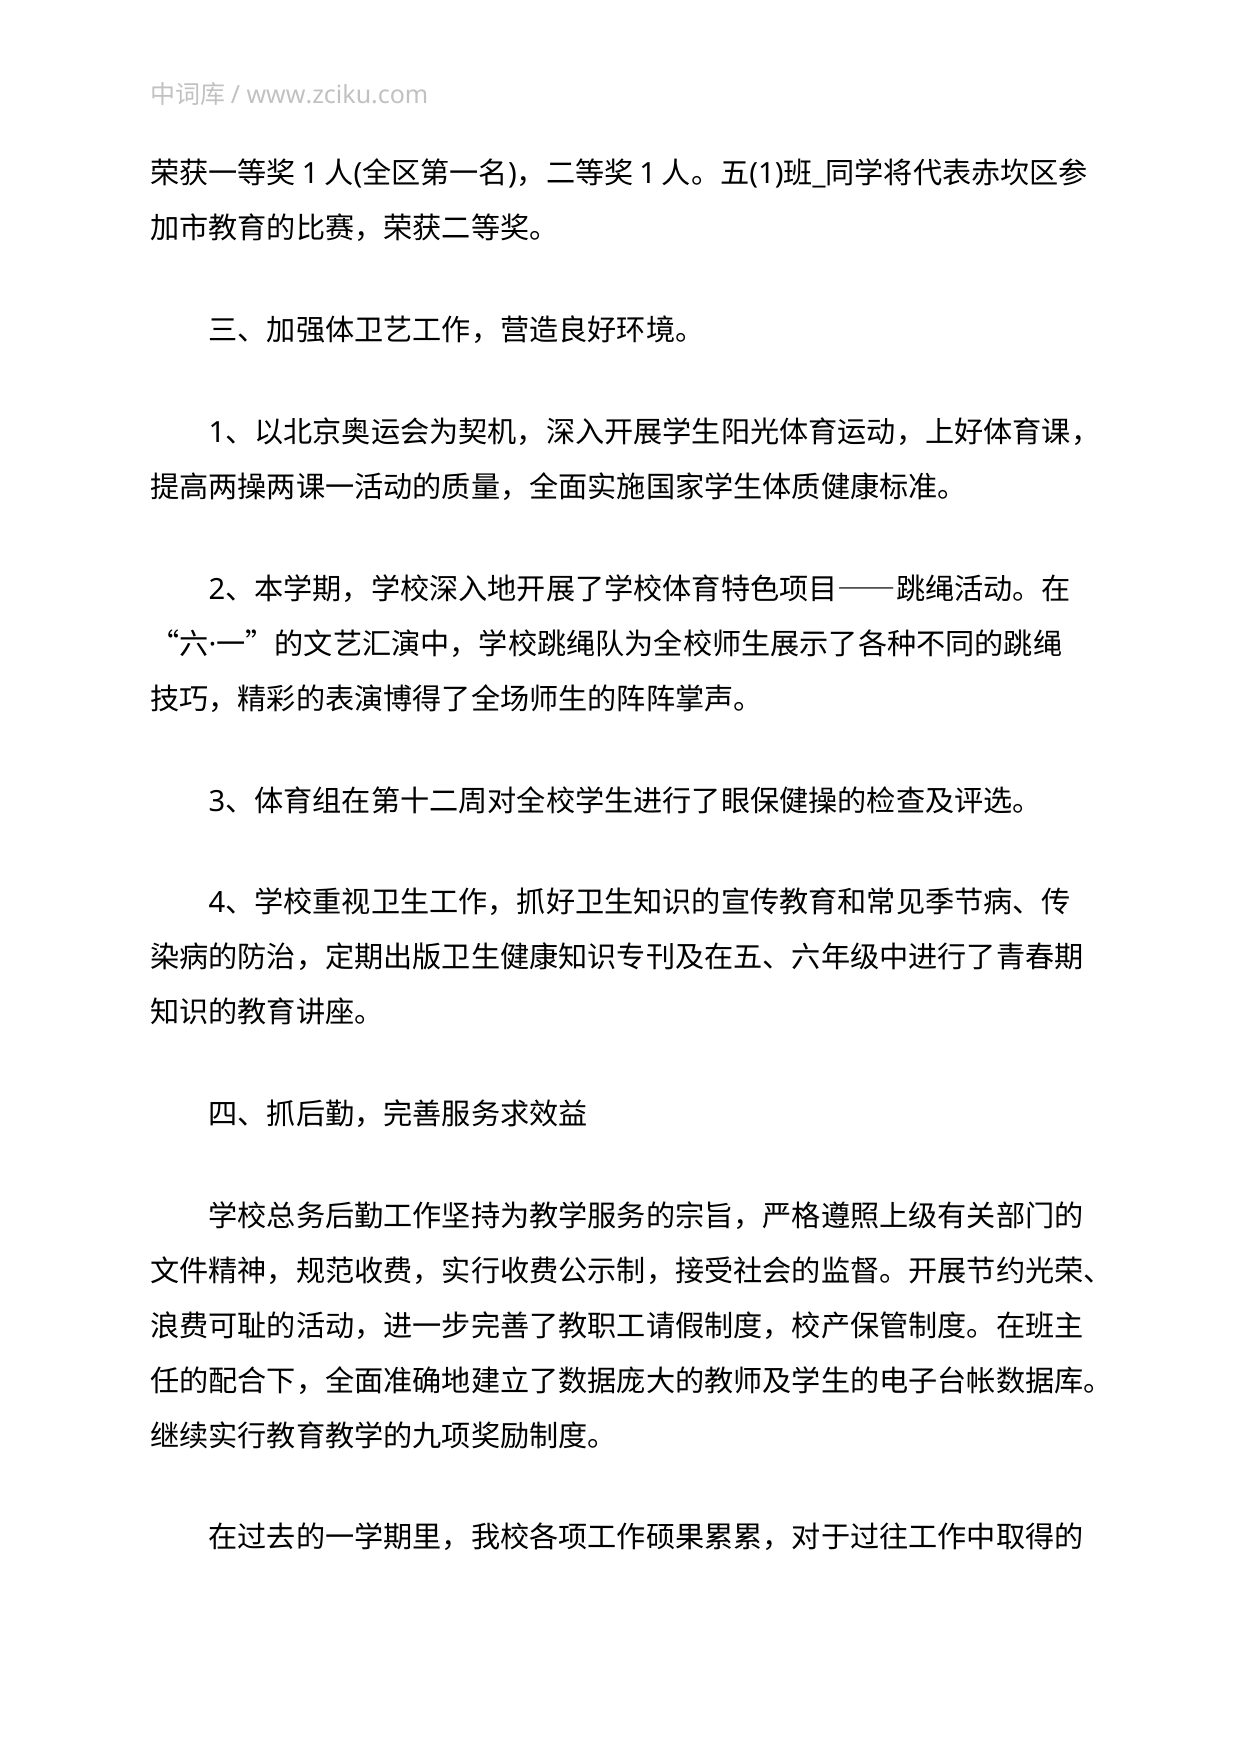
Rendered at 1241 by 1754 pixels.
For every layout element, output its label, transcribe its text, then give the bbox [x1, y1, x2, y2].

text 学校总务后勤工作坚持为教学服务的宗旨，严格遵照上级有关部门的文件精神，规范收费，实行收费公示制，接受社会的监督。开展节约光荣、浪费可耻的活动，进一步完善了教职工请假制度，校产保管制度。在班主任的配合下，全面准确地建立了数据庞大的教师及学生的电子台帐数据库。继续实行教育教学的九项奖励制度。 [150, 1192, 1090, 1454]
text 三、加强体卫艺工作，营造良好环境。 [150, 307, 1090, 349]
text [150, 1514, 1090, 1556]
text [150, 150, 1090, 247]
text 2、本学期，学校深入地开展了学校体育特色项目——跳绳活动。在“六·一”的文艺汇演中，学校跳绳队为全校师生展示了各种不同的跳绳技巧，精彩的表演博得了全场师生的阵阵掌声。 [150, 565, 1090, 718]
text 4、学校重视卫生工作，抓好卫生知识的宣传教育和常见季节病、传染病的防治，定期出版卫生健康知识专刊及在五、六年级中进行了青春期知识的教育讲座。 [150, 879, 1090, 1031]
text 1、以北京奥运会为契机，深入开展学生阳光体育运动，上好体育课，提高两操两课一活动的质量，全面实施国家学生体质健康标准。 [150, 408, 1090, 506]
text 3、体育组在第十二周对全校学生进行了眼保健操的检查及评选。 [150, 777, 1090, 819]
text 四、抓后勤，完善服务求效益 [150, 1091, 1090, 1133]
